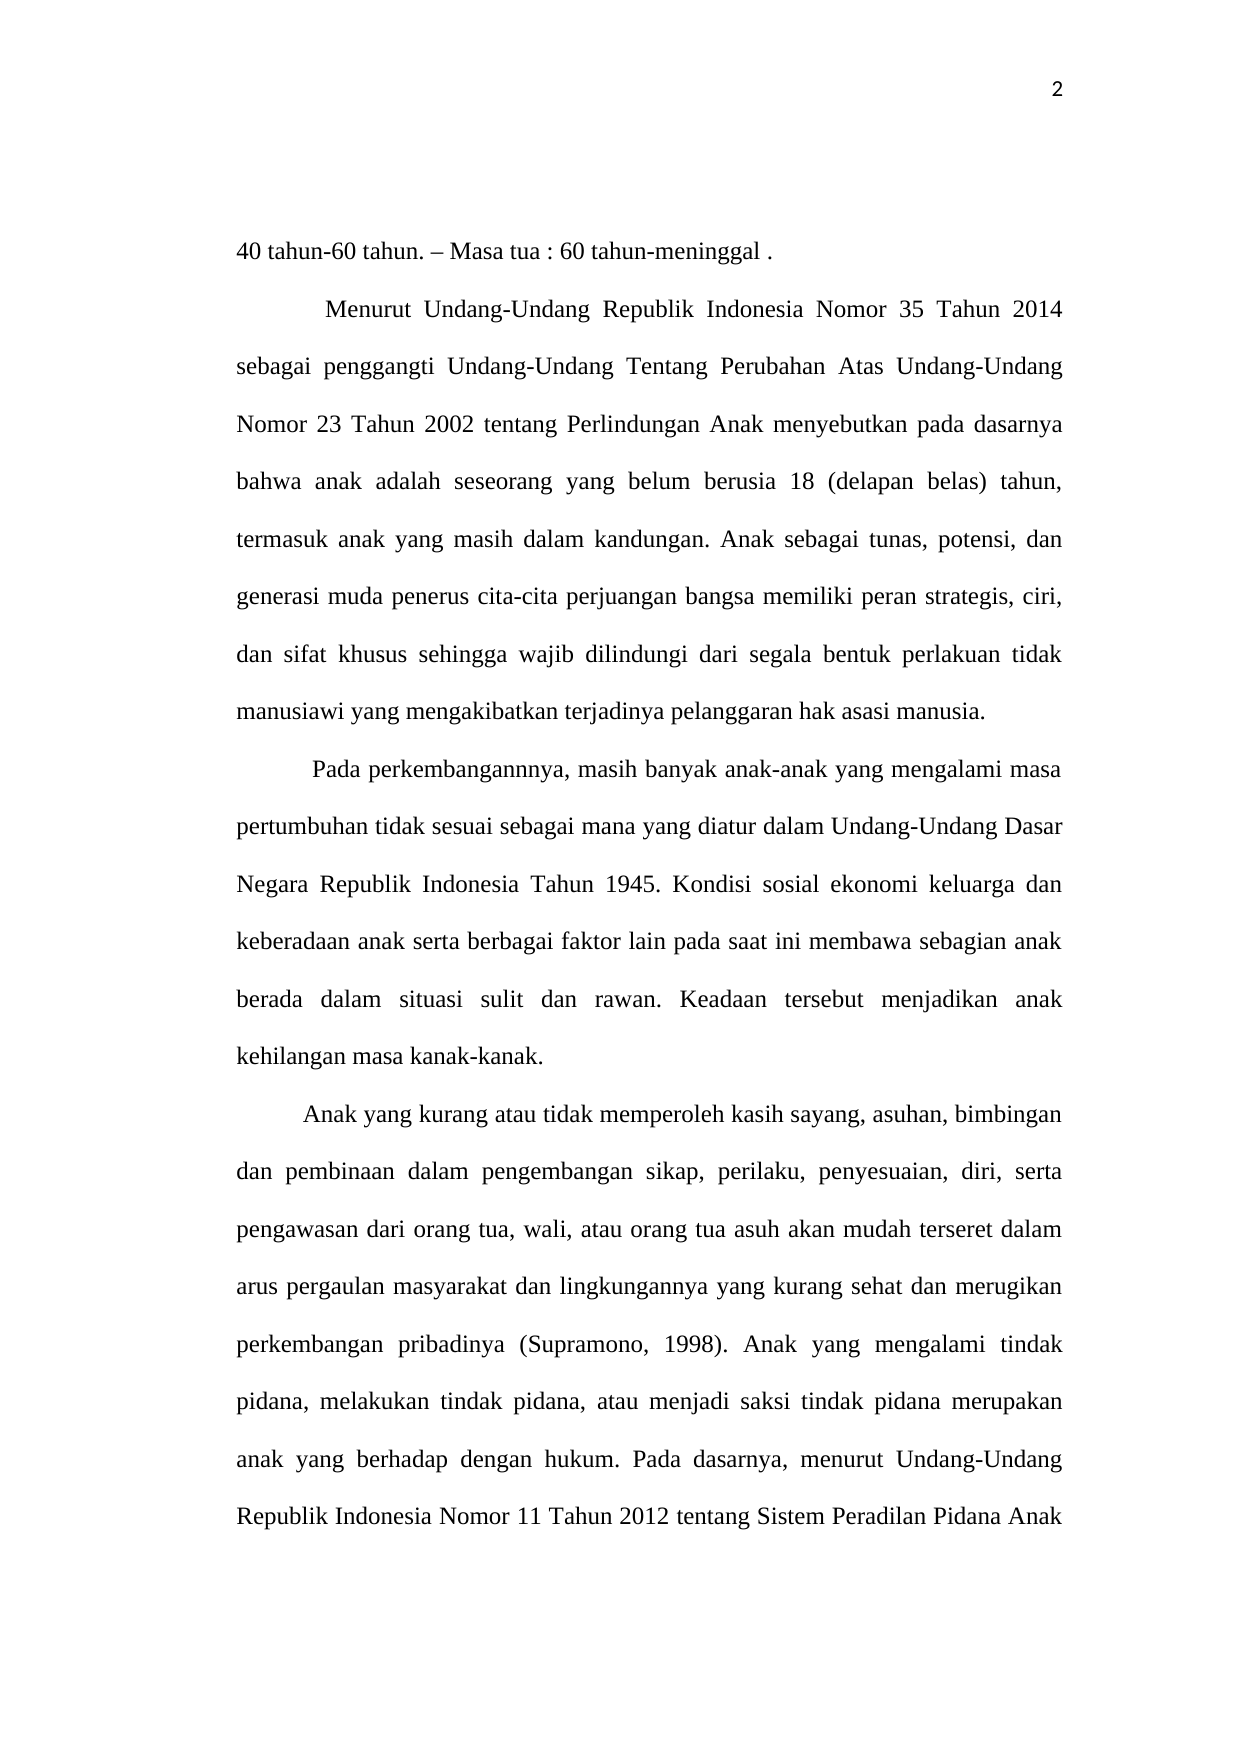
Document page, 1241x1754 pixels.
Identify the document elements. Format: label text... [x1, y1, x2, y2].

list Pada perkembangannnya, masih banyak anak-anak yang mengalami masa pertumbuhan tidak sesuai sebagai mana yang diatur dalam Undang-Undang Dasar Negara Republik Indonesia Tahun 1945. Kondisi sosial ekonomi keluarga dan keberadaan anak serta berbagai faktor lain pada saat ini membawa sebagian anak berada dalam situasi sulit dan rawan. Keadaan tersebut menjadikan anak kehilangan masa kanak-kanak. [236, 754, 1063, 1070]
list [236, 236, 1063, 725]
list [236, 1099, 1063, 1530]
